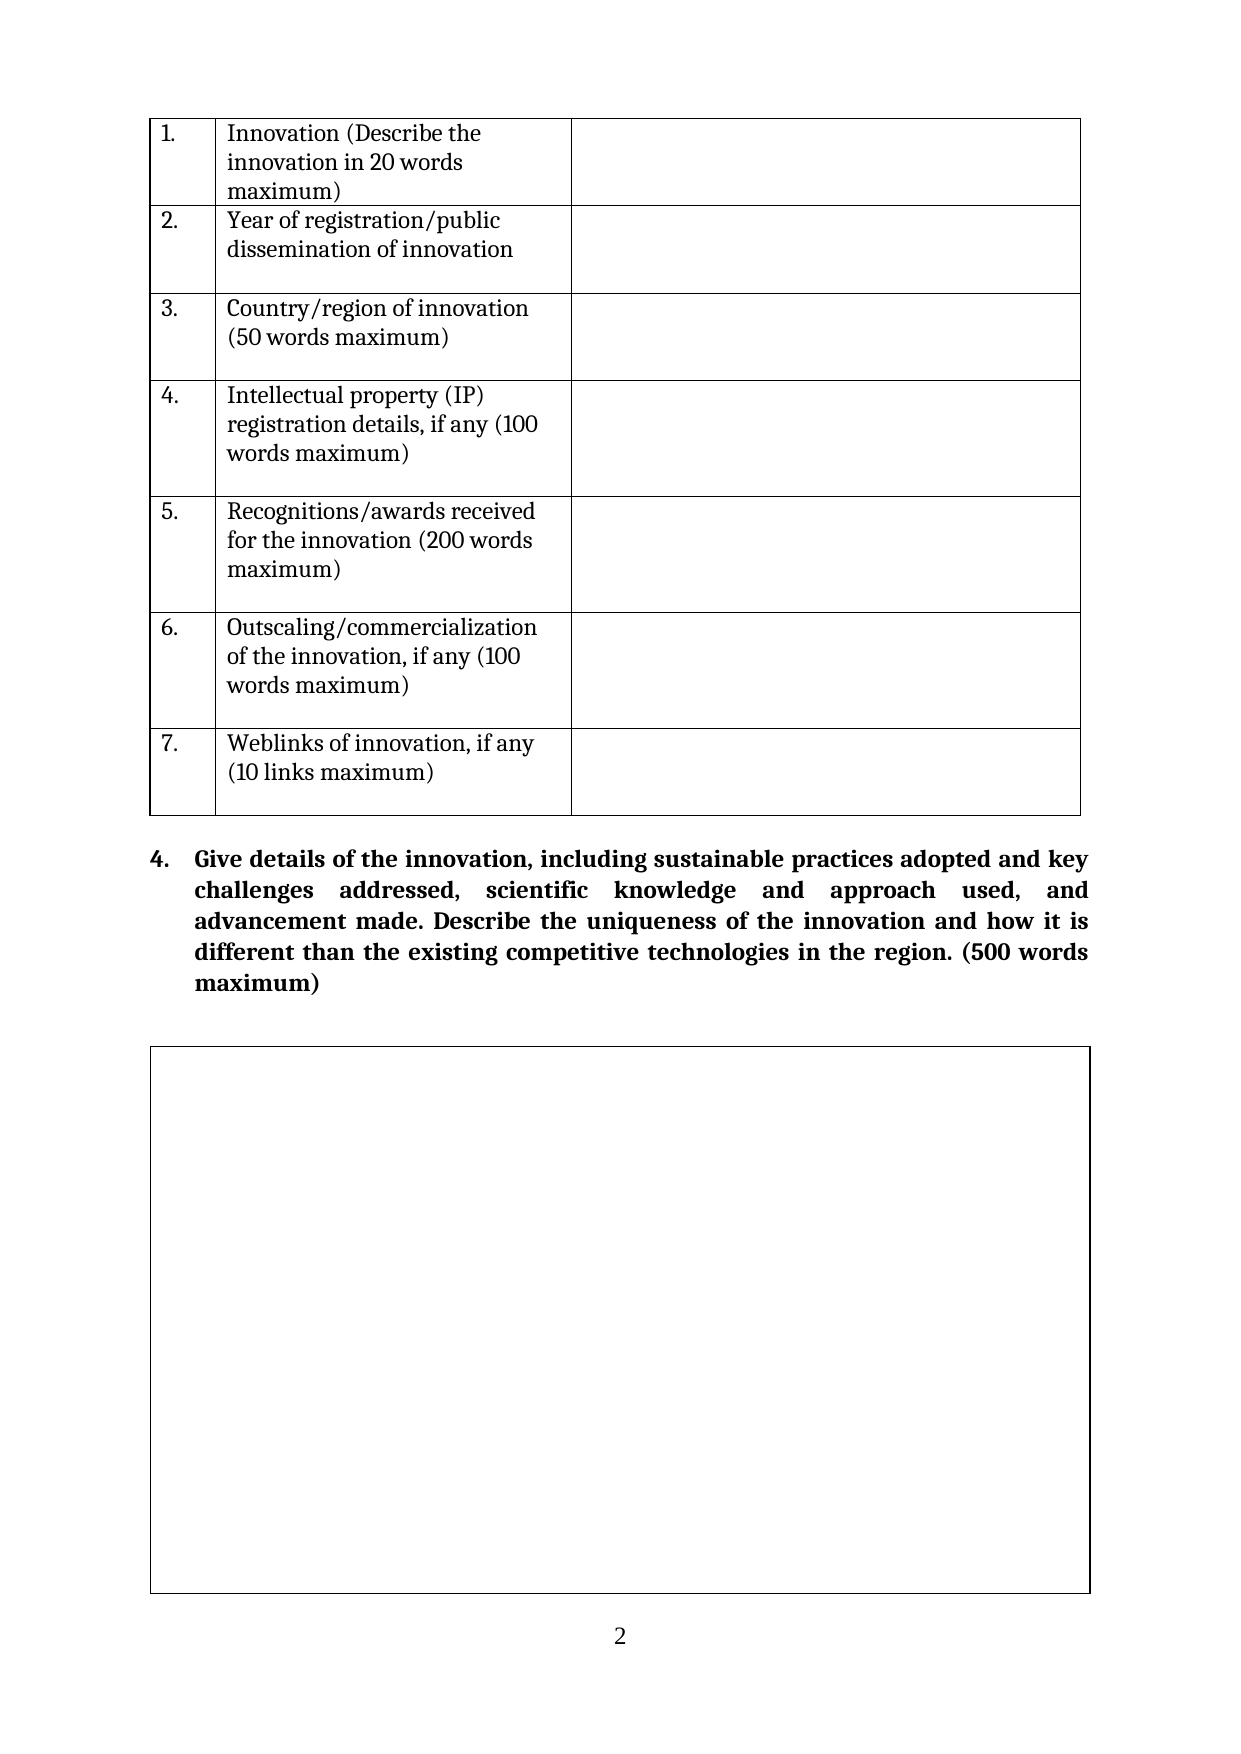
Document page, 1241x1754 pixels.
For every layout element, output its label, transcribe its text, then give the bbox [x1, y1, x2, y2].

table_cell [151, 381, 215, 496]
table_cell Outscaling/commercialization of the innovation, if any (100 words maximum) [216, 613, 571, 728]
table_cell [572, 294, 1080, 380]
table_cell [151, 613, 215, 728]
table_header [151, 1047, 1089, 1593]
table_cell [151, 729, 215, 815]
list Give details of the innovation, including sustainable practices adopted and key challenges addressed, scientific knowledge and approach used, and advancement made. Describe the uniqueness of the innovation and how it is different than the existing competitive technologies in the region. (500 words maximum) [150, 845, 1090, 998]
table_cell [572, 613, 1080, 728]
table_cell [151, 294, 215, 380]
table_cell [572, 381, 1080, 496]
table_cell [572, 497, 1080, 612]
table_cell Weblinks of innovation, if any (10 links maximum) [216, 729, 571, 815]
table_cell Country/region of innovation (50 words maximum) [216, 294, 571, 380]
table_cell [151, 497, 215, 612]
table_cell Intellectual property (IP) registration details, if any (100 words maximum) [216, 381, 571, 496]
table_cell Year of registration/public dissemination of innovation [216, 206, 571, 293]
table_cell [151, 206, 215, 293]
table_cell Recognitions/awards received for the innovation (200 words maximum) [216, 497, 571, 612]
table_header [572, 119, 1080, 205]
table_header Innovation (Describe the innovation in 20 words maximum) [216, 119, 571, 205]
table_cell [572, 206, 1080, 293]
table_cell [572, 729, 1080, 815]
table_header [151, 119, 215, 205]
